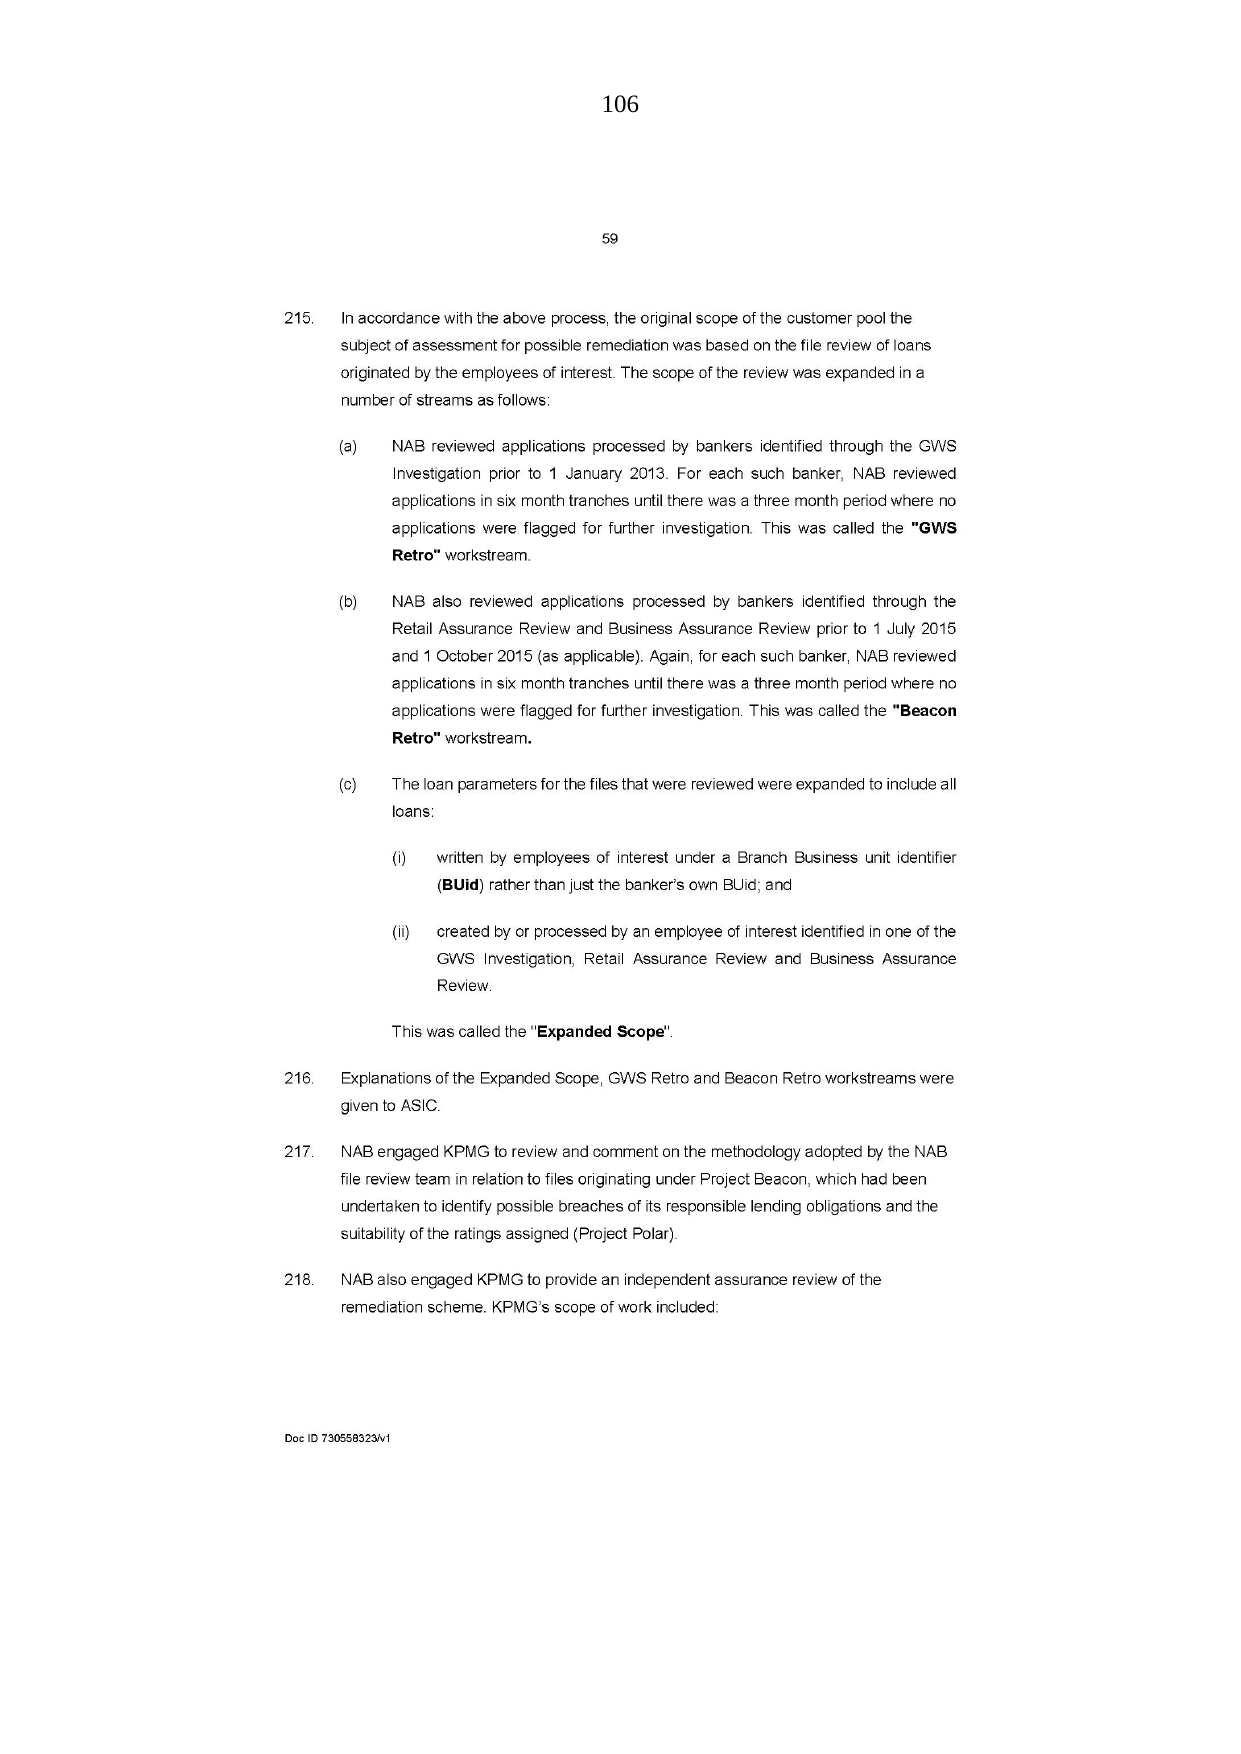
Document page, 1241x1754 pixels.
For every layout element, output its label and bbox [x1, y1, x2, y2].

picture [150, 174, 1091, 1505]
